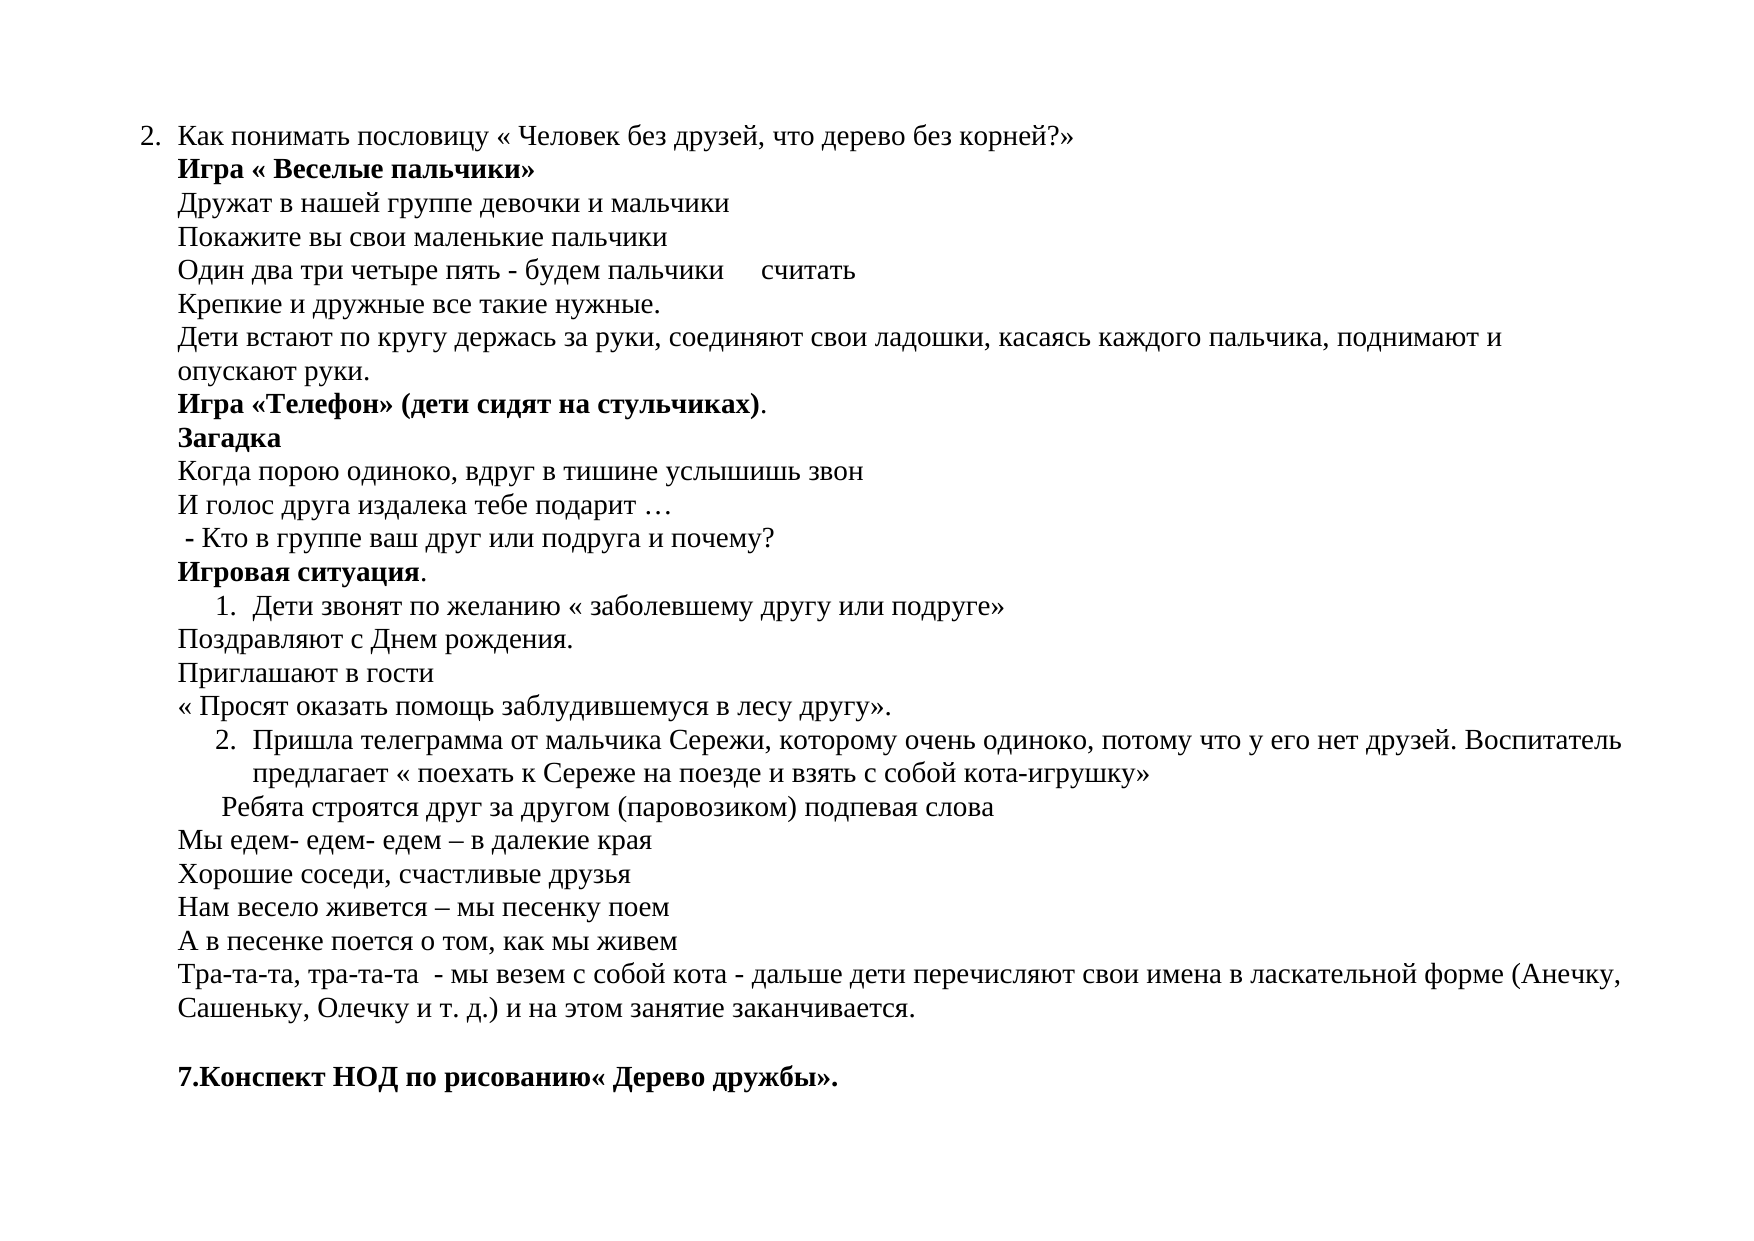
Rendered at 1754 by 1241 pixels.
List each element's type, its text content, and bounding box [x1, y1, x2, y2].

text Приглашают в гости [177, 655, 1624, 688]
text Тра-та-та, тра-та-та - мы везем с собой кота - дальше дети перечисляют свои имена в ласкательной форме (Анечку, Сашеньку, Олечку и т. д.) и на этом занятие заканчивается. [177, 957, 1624, 1024]
text Когда порою одиноко, вдруг в тишине услышишь звон [177, 453, 1624, 487]
text Дети встают по кругу держась за руки, соединяют свои ладошки, касаясь каждого пальчика, поднимают и опускают руки. [177, 319, 1624, 386]
text - Кто в группе ваш друг или подруга и почему? [177, 521, 1624, 554]
text Мы едем- едем- едем – в далекие края [177, 822, 1624, 856]
text Хорошие соседи, счастливые друзья [177, 856, 1624, 889]
text А в песенке поется о том, как мы живем [177, 923, 1624, 957]
text Загадка [177, 420, 1624, 453]
text Дружат в нашей группе девочки и мальчики [177, 185, 1624, 219]
text Игровая ситуация. [177, 554, 1624, 588]
text « Просят оказать помощь заблудившемуся в лесу другу». [177, 688, 1624, 722]
text Покажите вы свои маленькие пальчики [177, 219, 1624, 252]
text Один два три четыре пять - будем пальчики считать [177, 252, 1624, 286]
text Поздравляют с Днем рождения. [177, 621, 1624, 655]
text Нам весело живется – мы песенку поем [177, 889, 1624, 923]
list Пришла телеграмма от мальчика Сережи, которому очень одиноко, потому что у его нет друзей. Воспитатель предлагает « поехать к Сереже на поезде и взять с собой кота-игрушку» [215, 722, 1624, 789]
text Ребята строятся друг за другом (паровозиком) подпевая слова [177, 789, 1624, 822]
list Дети звонят по желанию « заболевшему другу или подруге» [215, 588, 1624, 621]
text И голос друга издалека тебе подарит … [177, 487, 1624, 521]
text Крепкие и дружные все такие нужные. [177, 286, 1624, 319]
text Игра « Веселые пальчики» [177, 152, 1624, 185]
list Как понимать пословицу « Человек без друзей, что дерево без корней?» [140, 118, 1624, 152]
text Игра «Телефон» (дети сидят на стульчиках). [177, 386, 1624, 420]
text 7.Конспект НОД по рисованию« Дерево дружбы». [177, 1057, 1624, 1092]
